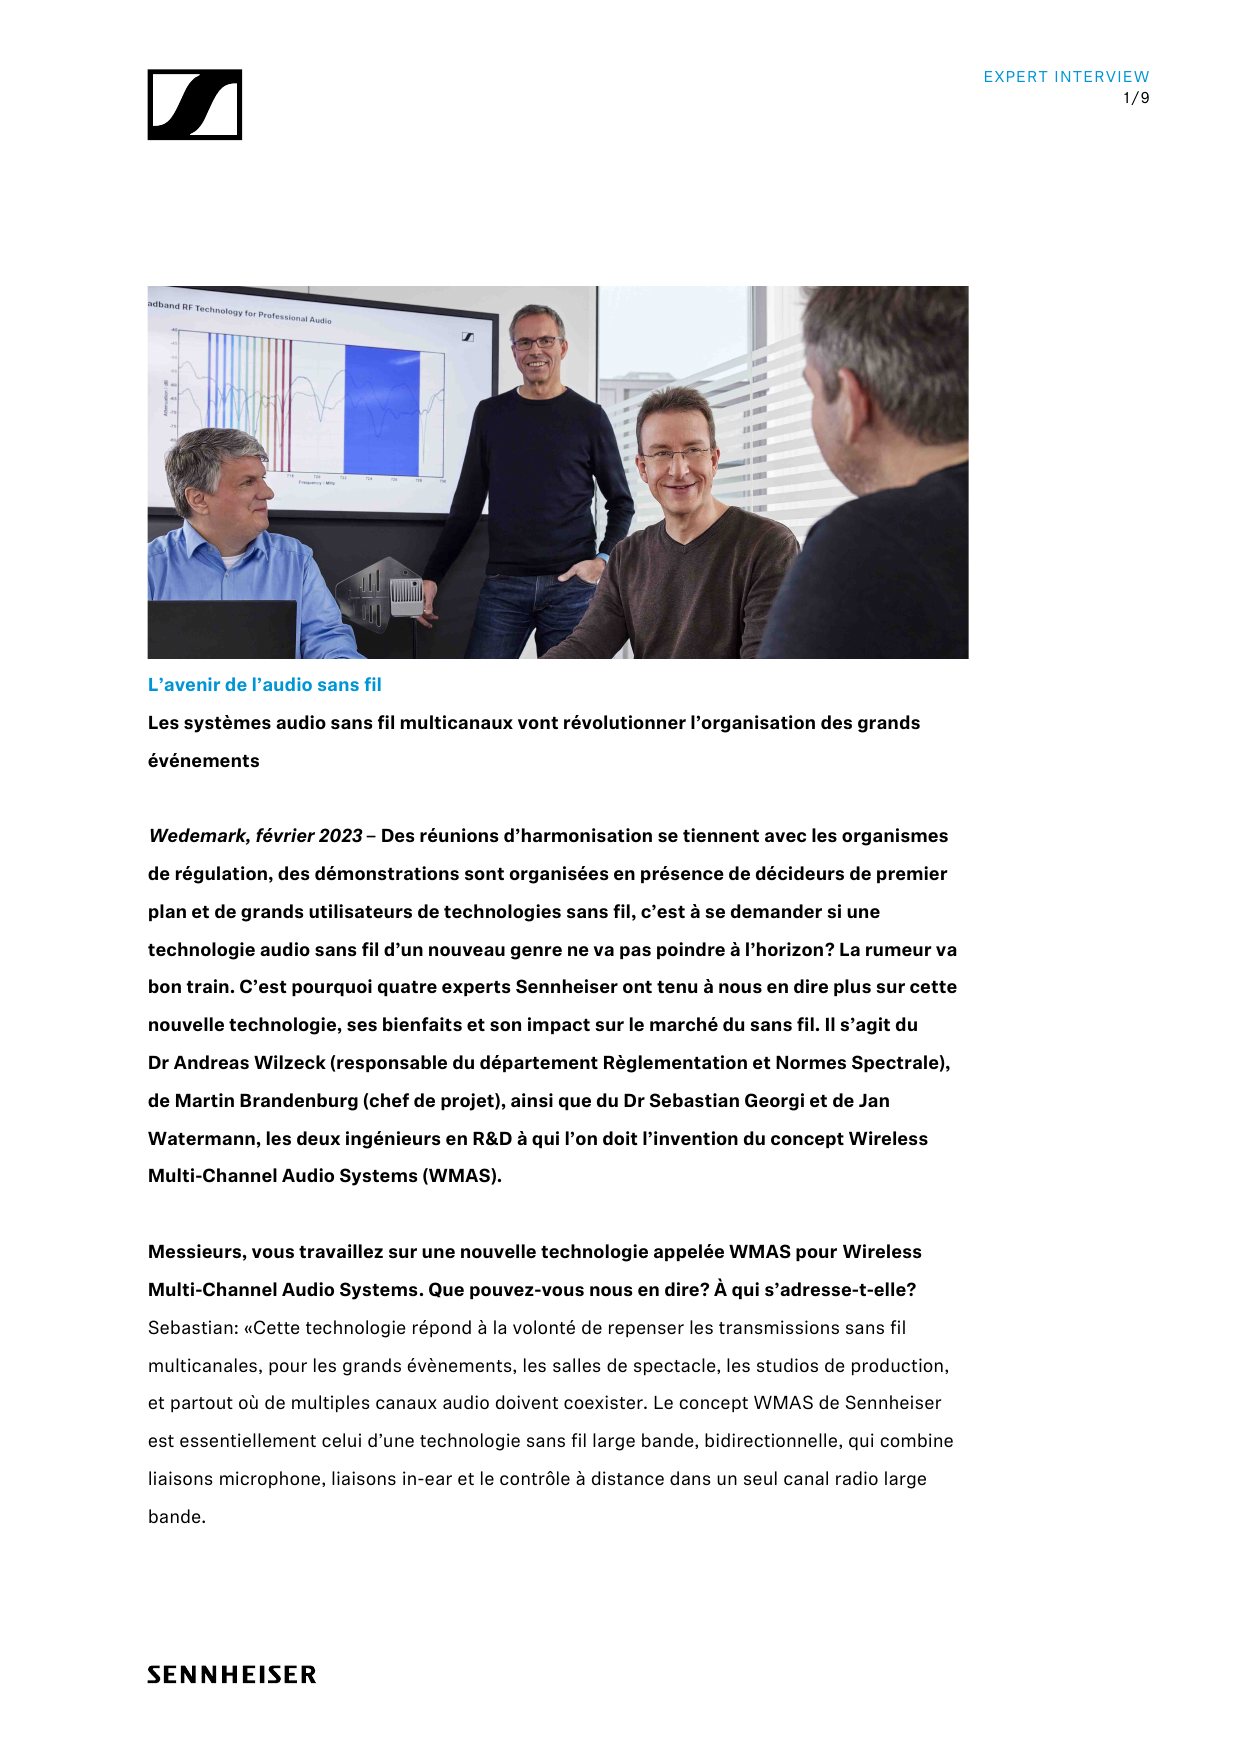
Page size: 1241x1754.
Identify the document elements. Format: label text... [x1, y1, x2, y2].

picture [147, 286, 969, 659]
text Les systèmes audio sans fil multicanaux vont révolutionner l’organisation des grands événements [148, 709, 968, 772]
text Wedemark, février 2023 – Des réunions d’harmonisation se tiennent avec les organismes de régulation, des démonstrations sont organisées en présence de décideurs de premier plan et de grands utilisateurs de technologies sans fil, c’est à se demander si une technologie audio sans fil d’un nouveau genre ne va pas poindre à l’horizon ? La rumeur va bon train. C’est pourquoi quatre experts Sennheiser ont tenu à nous en dire plus sur cette nouvelle technologie, ses bienfaits et son impact sur le marché du sans fil. Il s’agit du Dr Andreas Wilzeck (responsable du département Règlementation et Normes Spectrale), de Martin Brandenburg (chef de projet), ainsi que du Dr Sebastian Georgi et de Jan Watermann, les deux ingénieurs en R&D à qui l’on doit l’invention du concept Wireless Multi-Channel Audio Systems (WMAS). [148, 822, 968, 1188]
subtitle L’avenir de l’audio sans fil [148, 671, 968, 696]
text Sebastian : « Cette technologie répond à la volonté de repenser les transmissions sans fil multicanales, pour les grands évènements, les salles de spectacle, les studios de production, et partout où de multiples canaux audio doivent coexister. Le concept WMAS de Sennheiser est essentiellement celui d’une technologie sans fil large bande, bidirectionnelle, qui combine liaisons microphone, liaisons in-ear et le contrôle à distance dans un seul canal radio large bande. [148, 1314, 968, 1528]
text Messieurs, vous travaillez sur une nouvelle technologie appelée WMAS pour Wireless Multi-Channel Audio Systems. Que pouvez-vous nous en dire ? À qui s’adresse-t-elle ? [148, 1238, 968, 1301]
